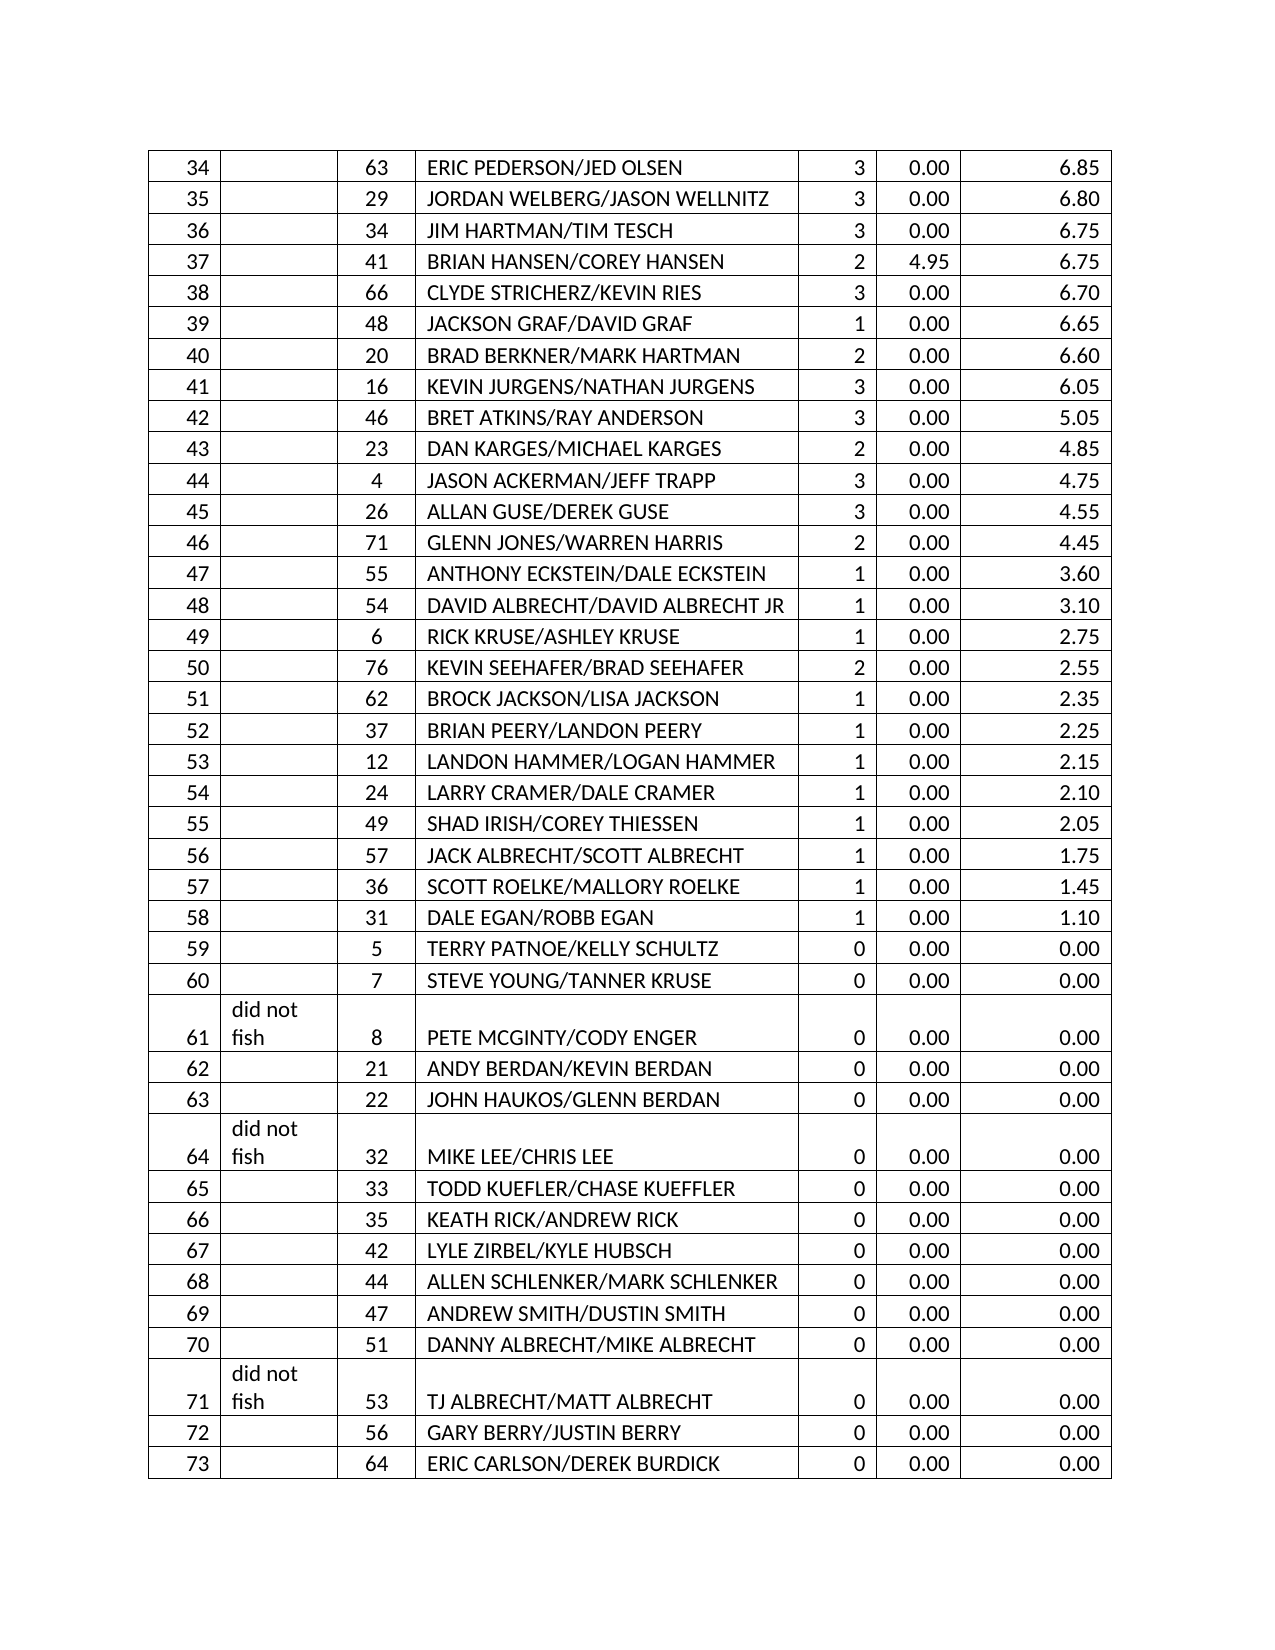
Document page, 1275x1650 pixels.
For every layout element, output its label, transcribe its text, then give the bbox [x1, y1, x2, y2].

table_cell ALLEN SCHLENKER/MARK SCHLENKER [416, 1265, 798, 1295]
table_cell 24 [338, 776, 415, 806]
table_cell LYLE ZIRBEL/KYLE HUBSCH [416, 1234, 798, 1264]
table_cell 0.00 [877, 401, 960, 431]
table_cell 3.60 [961, 557, 1111, 587]
table_cell 0 [799, 964, 876, 994]
table_cell 47 [149, 557, 220, 587]
table_cell did not fish [221, 1114, 337, 1170]
table_cell 12 [338, 745, 415, 775]
table_cell [221, 1234, 337, 1264]
table_cell 0 [799, 1296, 876, 1327]
table_cell [221, 495, 337, 525]
table_cell 1 [799, 870, 876, 900]
table_cell 0.00 [877, 526, 960, 556]
table_cell JASON ACKERMAN/JEFF TRAPP [416, 464, 798, 494]
table_cell 0.00 [877, 307, 960, 337]
table_cell 49 [338, 807, 415, 837]
table_cell [221, 589, 337, 619]
table_cell 0.00 [877, 432, 960, 462]
table_cell 0.00 [877, 745, 960, 775]
table_cell [221, 1296, 337, 1327]
table_cell 70 [149, 1328, 220, 1358]
table_cell 1 [799, 901, 876, 931]
table_cell ERIC CARLSON/DEREK BURDICK [416, 1447, 798, 1477]
table_cell 1 [799, 557, 876, 587]
table_cell TJ ALBRECHT/MATT ALBRECHT [416, 1359, 798, 1415]
table_cell 0.00 [877, 1359, 960, 1415]
table_cell 26 [338, 495, 415, 525]
table_cell [221, 745, 337, 775]
table_cell BRIAN HANSEN/COREY HANSEN [416, 245, 798, 275]
table_cell 0.00 [877, 214, 960, 244]
table_cell ANDREW SMITH/DUSTIN SMITH [416, 1296, 798, 1327]
table_cell PETE MCGINTY/CODY ENGER [416, 995, 798, 1051]
table_cell JIM HARTMAN/TIM TESCH [416, 214, 798, 244]
table_cell 0.00 [877, 901, 960, 931]
table_cell 0.00 [877, 870, 960, 900]
table_cell 0 [799, 1359, 876, 1415]
table_cell 6.60 [961, 339, 1111, 369]
table_cell 4.55 [961, 495, 1111, 525]
table_cell 52 [149, 714, 220, 744]
table_cell 73 [149, 1447, 220, 1477]
table_cell 48 [149, 589, 220, 619]
table_cell [221, 1416, 337, 1446]
table_cell STEVE YOUNG/TANNER KRUSE [416, 964, 798, 994]
table_cell 5.05 [961, 401, 1111, 431]
table_cell 4.85 [961, 432, 1111, 462]
table_cell 64 [149, 1114, 220, 1170]
table_cell KEVIN JURGENS/NATHAN JURGENS [416, 370, 798, 400]
table_cell 0 [799, 1328, 876, 1358]
table_cell [221, 1203, 337, 1233]
table_cell BRIAN PEERY/LANDON PEERY [416, 714, 798, 744]
table_cell 0 [799, 995, 876, 1051]
table_cell 0.00 [961, 932, 1111, 962]
table_cell [221, 807, 337, 837]
table_cell TERRY PATNOE/KELLY SCHULTZ [416, 932, 798, 962]
table_cell 0.00 [877, 1052, 960, 1082]
table_cell JACK ALBRECHT/SCOTT ALBRECHT [416, 839, 798, 869]
table_cell 46 [338, 401, 415, 431]
table_cell 0.00 [877, 1203, 960, 1233]
table_cell 0.00 [961, 1114, 1111, 1170]
table_cell 2 [799, 432, 876, 462]
table_cell [221, 214, 337, 244]
table_cell BRAD BERKNER/MARK HARTMAN [416, 339, 798, 369]
table_cell [221, 245, 337, 275]
table_cell [221, 557, 337, 587]
table_cell 0.00 [961, 1447, 1111, 1477]
table_cell CLYDE STRICHERZ/KEVIN RIES [416, 276, 798, 306]
table_cell 0.00 [961, 1052, 1111, 1082]
table_cell 1 [799, 307, 876, 337]
table_cell 34 [149, 151, 220, 181]
table_cell 0.00 [961, 1083, 1111, 1113]
table_cell 53 [149, 745, 220, 775]
table_cell 68 [149, 1265, 220, 1295]
table_cell 29 [338, 182, 415, 212]
table_cell 20 [338, 339, 415, 369]
table_cell [221, 1328, 337, 1358]
table_cell LANDON HAMMER/LOGAN HAMMER [416, 745, 798, 775]
table_cell [221, 432, 337, 462]
table_cell did not fish [221, 1359, 337, 1415]
table_cell 7 [338, 964, 415, 994]
table_cell 2 [799, 651, 876, 681]
table_cell 55 [149, 807, 220, 837]
table_cell 2 [799, 245, 876, 275]
table_cell [221, 964, 337, 994]
table_cell did not fish [221, 995, 337, 1051]
table_cell BROCK JACKSON/LISA JACKSON [416, 682, 798, 712]
table_cell 66 [338, 276, 415, 306]
table_cell [221, 151, 337, 181]
table_cell [221, 776, 337, 806]
table_cell 3 [799, 276, 876, 306]
table_cell [221, 839, 337, 869]
table_cell 41 [149, 370, 220, 400]
table_cell 2 [799, 339, 876, 369]
table_cell 64 [338, 1447, 415, 1477]
table_cell 6.65 [961, 307, 1111, 337]
table_cell 4.95 [877, 245, 960, 275]
table_cell [221, 1447, 337, 1477]
table_cell 43 [149, 432, 220, 462]
table_cell 2.55 [961, 651, 1111, 681]
table_cell 37 [149, 245, 220, 275]
table_cell 54 [149, 776, 220, 806]
table_cell 0.00 [877, 182, 960, 212]
table_cell 49 [149, 620, 220, 650]
table_cell 23 [338, 432, 415, 462]
table_cell 3 [799, 495, 876, 525]
table_cell 63 [338, 151, 415, 181]
table_cell 0.00 [961, 1296, 1111, 1327]
table_cell LARRY CRAMER/DALE CRAMER [416, 776, 798, 806]
table_cell 2.75 [961, 620, 1111, 650]
table_cell 0 [799, 1203, 876, 1233]
table_cell 1 [799, 776, 876, 806]
table_cell 47 [338, 1296, 415, 1327]
table_cell 0.00 [877, 495, 960, 525]
table_cell 0.00 [877, 1114, 960, 1170]
table_cell 71 [149, 1359, 220, 1415]
table_cell DANNY ALBRECHT/MIKE ALBRECHT [416, 1328, 798, 1358]
table_cell 32 [338, 1114, 415, 1170]
table_cell [221, 870, 337, 900]
table_cell 0.00 [877, 682, 960, 712]
table_cell 0.00 [961, 1203, 1111, 1233]
table_cell 31 [338, 901, 415, 931]
table_cell 0.00 [877, 1083, 960, 1113]
table_cell 36 [149, 214, 220, 244]
table_cell 0.00 [877, 776, 960, 806]
table_cell 6.75 [961, 245, 1111, 275]
table_cell 45 [149, 495, 220, 525]
table_cell 1 [799, 807, 876, 837]
table_cell 8 [338, 995, 415, 1051]
table_cell BRET ATKINS/RAY ANDERSON [416, 401, 798, 431]
table_cell ANDY BERDAN/KEVIN BERDAN [416, 1052, 798, 1082]
table_cell 0.00 [877, 932, 960, 962]
table_cell 0 [799, 1052, 876, 1082]
table_cell 0.00 [877, 370, 960, 400]
table_cell 1 [799, 714, 876, 744]
table_cell 1 [799, 839, 876, 869]
table_cell 0.00 [877, 714, 960, 744]
table_cell 2 [799, 526, 876, 556]
table_cell GLENN JONES/WARREN HARRIS [416, 526, 798, 556]
table_cell 0.00 [877, 651, 960, 681]
table_cell 44 [149, 464, 220, 494]
table_cell [221, 370, 337, 400]
table_cell 0 [799, 1416, 876, 1446]
table_cell DAVID ALBRECHT/DAVID ALBRECHT JR [416, 589, 798, 619]
table_cell [221, 307, 337, 337]
table_cell 41 [338, 245, 415, 275]
table_cell 46 [149, 526, 220, 556]
table_cell 53 [338, 1359, 415, 1415]
table_cell 58 [149, 901, 220, 931]
table_cell 6.70 [961, 276, 1111, 306]
table_cell 21 [338, 1052, 415, 1082]
table_cell 0.00 [877, 1447, 960, 1477]
table_cell 0.00 [961, 1328, 1111, 1358]
table_cell 76 [338, 651, 415, 681]
table_cell 0.00 [877, 1234, 960, 1264]
table_cell 35 [338, 1203, 415, 1233]
table_cell 0.00 [877, 1416, 960, 1446]
table_cell [221, 182, 337, 212]
table_cell 3 [799, 182, 876, 212]
table_cell 60 [149, 964, 220, 994]
table_cell 0.00 [877, 1296, 960, 1327]
table_cell 57 [149, 870, 220, 900]
table_cell 3 [799, 370, 876, 400]
table_cell 2.25 [961, 714, 1111, 744]
table_cell 66 [149, 1203, 220, 1233]
table_cell 2.05 [961, 807, 1111, 837]
table_cell 36 [338, 870, 415, 900]
table_cell 56 [149, 839, 220, 869]
table_cell 50 [149, 651, 220, 681]
table_cell SCOTT ROELKE/MALLORY ROELKE [416, 870, 798, 900]
table_cell 1.75 [961, 839, 1111, 869]
table_cell [221, 276, 337, 306]
table_cell 65 [149, 1171, 220, 1202]
table_cell 55 [338, 557, 415, 587]
table_cell 4.75 [961, 464, 1111, 494]
table_cell 3 [799, 401, 876, 431]
table_cell 0.00 [961, 995, 1111, 1051]
table_cell [221, 401, 337, 431]
table_cell 0 [799, 1083, 876, 1113]
table_cell 6.80 [961, 182, 1111, 212]
table_cell 4 [338, 464, 415, 494]
table_cell 1 [799, 745, 876, 775]
table_cell 51 [338, 1328, 415, 1358]
table_cell 3.10 [961, 589, 1111, 619]
table_cell KEATH RICK/ANDREW RICK [416, 1203, 798, 1233]
table_cell 44 [338, 1265, 415, 1295]
table_cell 42 [149, 401, 220, 431]
table_cell 5 [338, 932, 415, 962]
table_cell 37 [338, 714, 415, 744]
table_cell 0 [799, 1234, 876, 1264]
table_cell 0.00 [877, 620, 960, 650]
table_cell 4.45 [961, 526, 1111, 556]
table_cell 0 [799, 1171, 876, 1202]
table_cell 35 [149, 182, 220, 212]
table_cell [221, 932, 337, 962]
table_cell 51 [149, 682, 220, 712]
table_cell 61 [149, 995, 220, 1051]
table_cell 56 [338, 1416, 415, 1446]
table_cell 3 [799, 464, 876, 494]
table_cell [221, 651, 337, 681]
table_cell 0.00 [877, 339, 960, 369]
table_cell 71 [338, 526, 415, 556]
table_cell [221, 464, 337, 494]
table_cell ALLAN GUSE/DEREK GUSE [416, 495, 798, 525]
table_cell 22 [338, 1083, 415, 1113]
table_cell 0.00 [877, 1328, 960, 1358]
table_cell 0.00 [961, 1234, 1111, 1264]
table_cell 0 [799, 932, 876, 962]
table_cell 34 [338, 214, 415, 244]
table_cell 0.00 [877, 807, 960, 837]
table_cell [221, 1052, 337, 1082]
table_cell [221, 682, 337, 712]
table_cell 3 [799, 151, 876, 181]
table_cell 6.75 [961, 214, 1111, 244]
table_cell DAN KARGES/MICHAEL KARGES [416, 432, 798, 462]
table_cell 0.00 [961, 1171, 1111, 1202]
table_cell 40 [149, 339, 220, 369]
table_cell 0.00 [877, 1171, 960, 1202]
table_cell [221, 714, 337, 744]
table_cell [221, 1265, 337, 1295]
table_cell 0.00 [877, 151, 960, 181]
table_cell [221, 339, 337, 369]
table_cell 38 [149, 276, 220, 306]
table_cell 3 [799, 214, 876, 244]
table_cell 62 [338, 682, 415, 712]
table_cell 0.00 [877, 964, 960, 994]
table_cell JACKSON GRAF/DAVID GRAF [416, 307, 798, 337]
table_cell 54 [338, 589, 415, 619]
table_cell 57 [338, 839, 415, 869]
table_cell MIKE LEE/CHRIS LEE [416, 1114, 798, 1170]
table_cell 1 [799, 620, 876, 650]
table_cell 0.00 [961, 964, 1111, 994]
table_cell 16 [338, 370, 415, 400]
table_cell 69 [149, 1296, 220, 1327]
table_cell 48 [338, 307, 415, 337]
table_cell 0.00 [877, 589, 960, 619]
table_cell 0 [799, 1447, 876, 1477]
table_cell 0.00 [961, 1359, 1111, 1415]
table_cell 0.00 [877, 995, 960, 1051]
table_cell DALE EGAN/ROBB EGAN [416, 901, 798, 931]
table_cell SHAD IRISH/COREY THIESSEN [416, 807, 798, 837]
table_cell 33 [338, 1171, 415, 1202]
table_cell ANTHONY ECKSTEIN/DALE ECKSTEIN [416, 557, 798, 587]
table_cell 1.10 [961, 901, 1111, 931]
table_cell 1.45 [961, 870, 1111, 900]
table_cell 0 [799, 1114, 876, 1170]
table_cell 0.00 [877, 557, 960, 587]
table_cell ERIC PEDERSON/JED OLSEN [416, 151, 798, 181]
table_cell 2.35 [961, 682, 1111, 712]
table_cell TODD KUEFLER/CHASE KUEFFLER [416, 1171, 798, 1202]
table_cell JORDAN WELBERG/JASON WELLNITZ [416, 182, 798, 212]
table_cell [221, 901, 337, 931]
table_cell 6.05 [961, 370, 1111, 400]
table_cell 0.00 [877, 839, 960, 869]
table_cell [221, 1083, 337, 1113]
table_cell KEVIN SEEHAFER/BRAD SEEHAFER [416, 651, 798, 681]
table_cell 1 [799, 682, 876, 712]
table_cell JOHN HAUKOS/GLENN BERDAN [416, 1083, 798, 1113]
table_cell 0.00 [877, 276, 960, 306]
table_cell 6.85 [961, 151, 1111, 181]
table_cell [221, 620, 337, 650]
table_cell 72 [149, 1416, 220, 1446]
table_cell 39 [149, 307, 220, 337]
table_cell 59 [149, 932, 220, 962]
table_cell 2.15 [961, 745, 1111, 775]
table_cell 0.00 [877, 1265, 960, 1295]
table_cell 1 [799, 589, 876, 619]
table_cell RICK KRUSE/ASHLEY KRUSE [416, 620, 798, 650]
table_cell 62 [149, 1052, 220, 1082]
table_cell 0.00 [961, 1265, 1111, 1295]
table_cell 0 [799, 1265, 876, 1295]
table_cell 2.10 [961, 776, 1111, 806]
table_cell [221, 526, 337, 556]
table_cell GARY BERRY/JUSTIN BERRY [416, 1416, 798, 1446]
table_cell 0.00 [961, 1416, 1111, 1446]
table_cell 0.00 [877, 464, 960, 494]
table_cell 6 [338, 620, 415, 650]
table_cell [221, 1171, 337, 1202]
table_cell 63 [149, 1083, 220, 1113]
table_cell 42 [338, 1234, 415, 1264]
table_cell 67 [149, 1234, 220, 1264]
